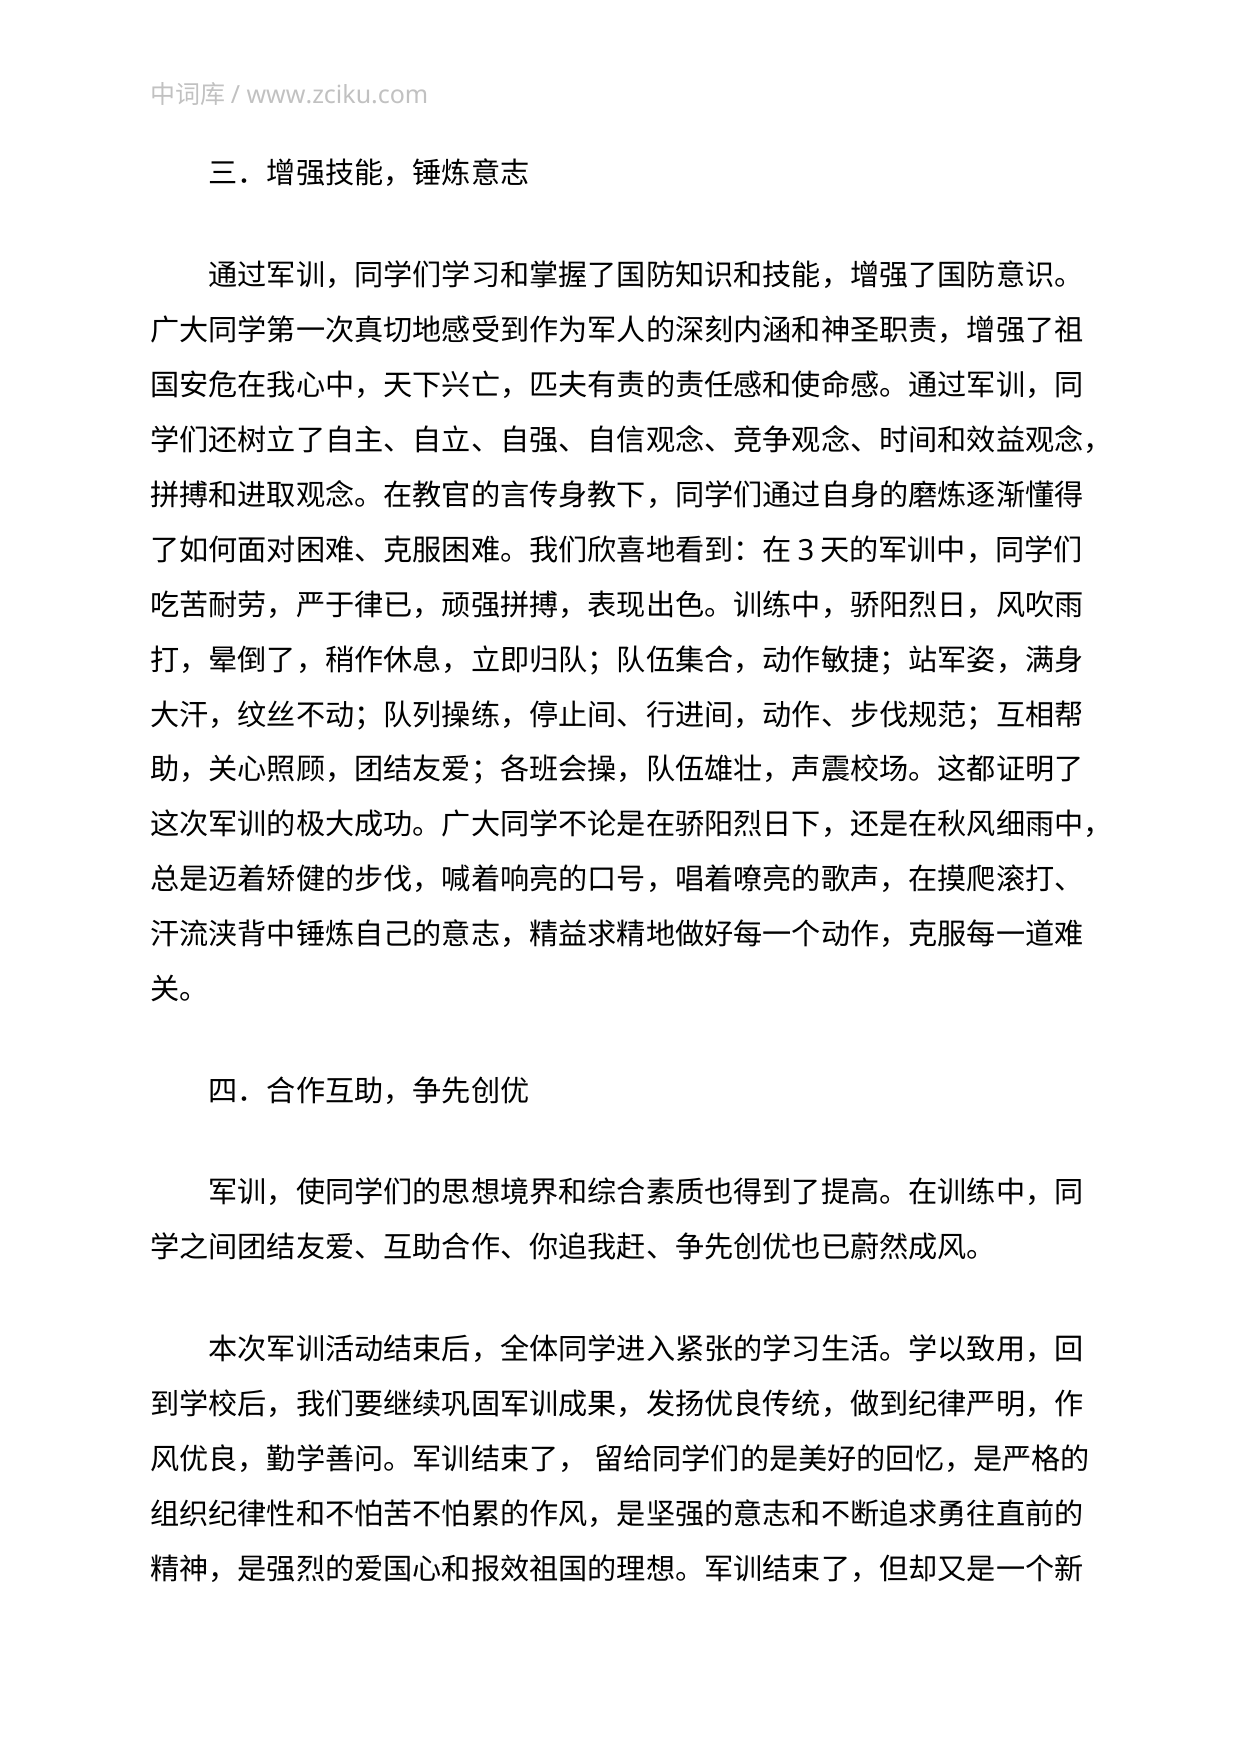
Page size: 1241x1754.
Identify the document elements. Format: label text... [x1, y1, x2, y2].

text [150, 1326, 1090, 1588]
text 三．增强技能，锤炼意志 [150, 150, 1090, 192]
text 军训，使同学们的思想境界和综合素质也得到了提高。在训练中，同学之间团结友爱、互助合作、你追我赶、争先创优也已蔚然成风。 [150, 1169, 1090, 1266]
text 四．合作互助，争先创优 [150, 1067, 1090, 1109]
text 通过军训，同学们学习和掌握了国防知识和技能，增强了国防意识。广大同学第一次真切地感受到作为军人的深刻内涵和神圣职责，增强了祖国安危在我心中，天下兴亡，匹夫有责的责任感和使命感。通过军训，同学们还树立了自主、自立、自强、自信观念、竞争观念、时间和效益观念，拼搏和进取观念。在教官的言传身教下，同学们通过自身的磨炼逐渐懂得了如何面对困难、克服困难。我们欣喜地看到：在3天的军训中，同学们吃苦耐劳，严于律已，顽强拼搏，表现出色。训练中，骄阳烈日，风吹雨打，晕倒了，稍作休息，立即归队；队伍集合，动作敏捷；站军姿，满身大汗，纹丝不动；队列操练，停止间、行进间，动作、步伐规范；互相帮助，关心照顾，团结友爱；各班会操，队伍雄壮，声震校场。这都证明了这次军训的极大成功。广大同学不论是在骄阳烈日下，还是在秋风细雨中，总是迈着矫健的步伐，喊着响亮的口号，唱着嘹亮的歌声，在摸爬滚打、汗流浃背中锤炼自己的意志，精益求精地做好每一个动作，克服每一道难关。 [150, 252, 1090, 1008]
